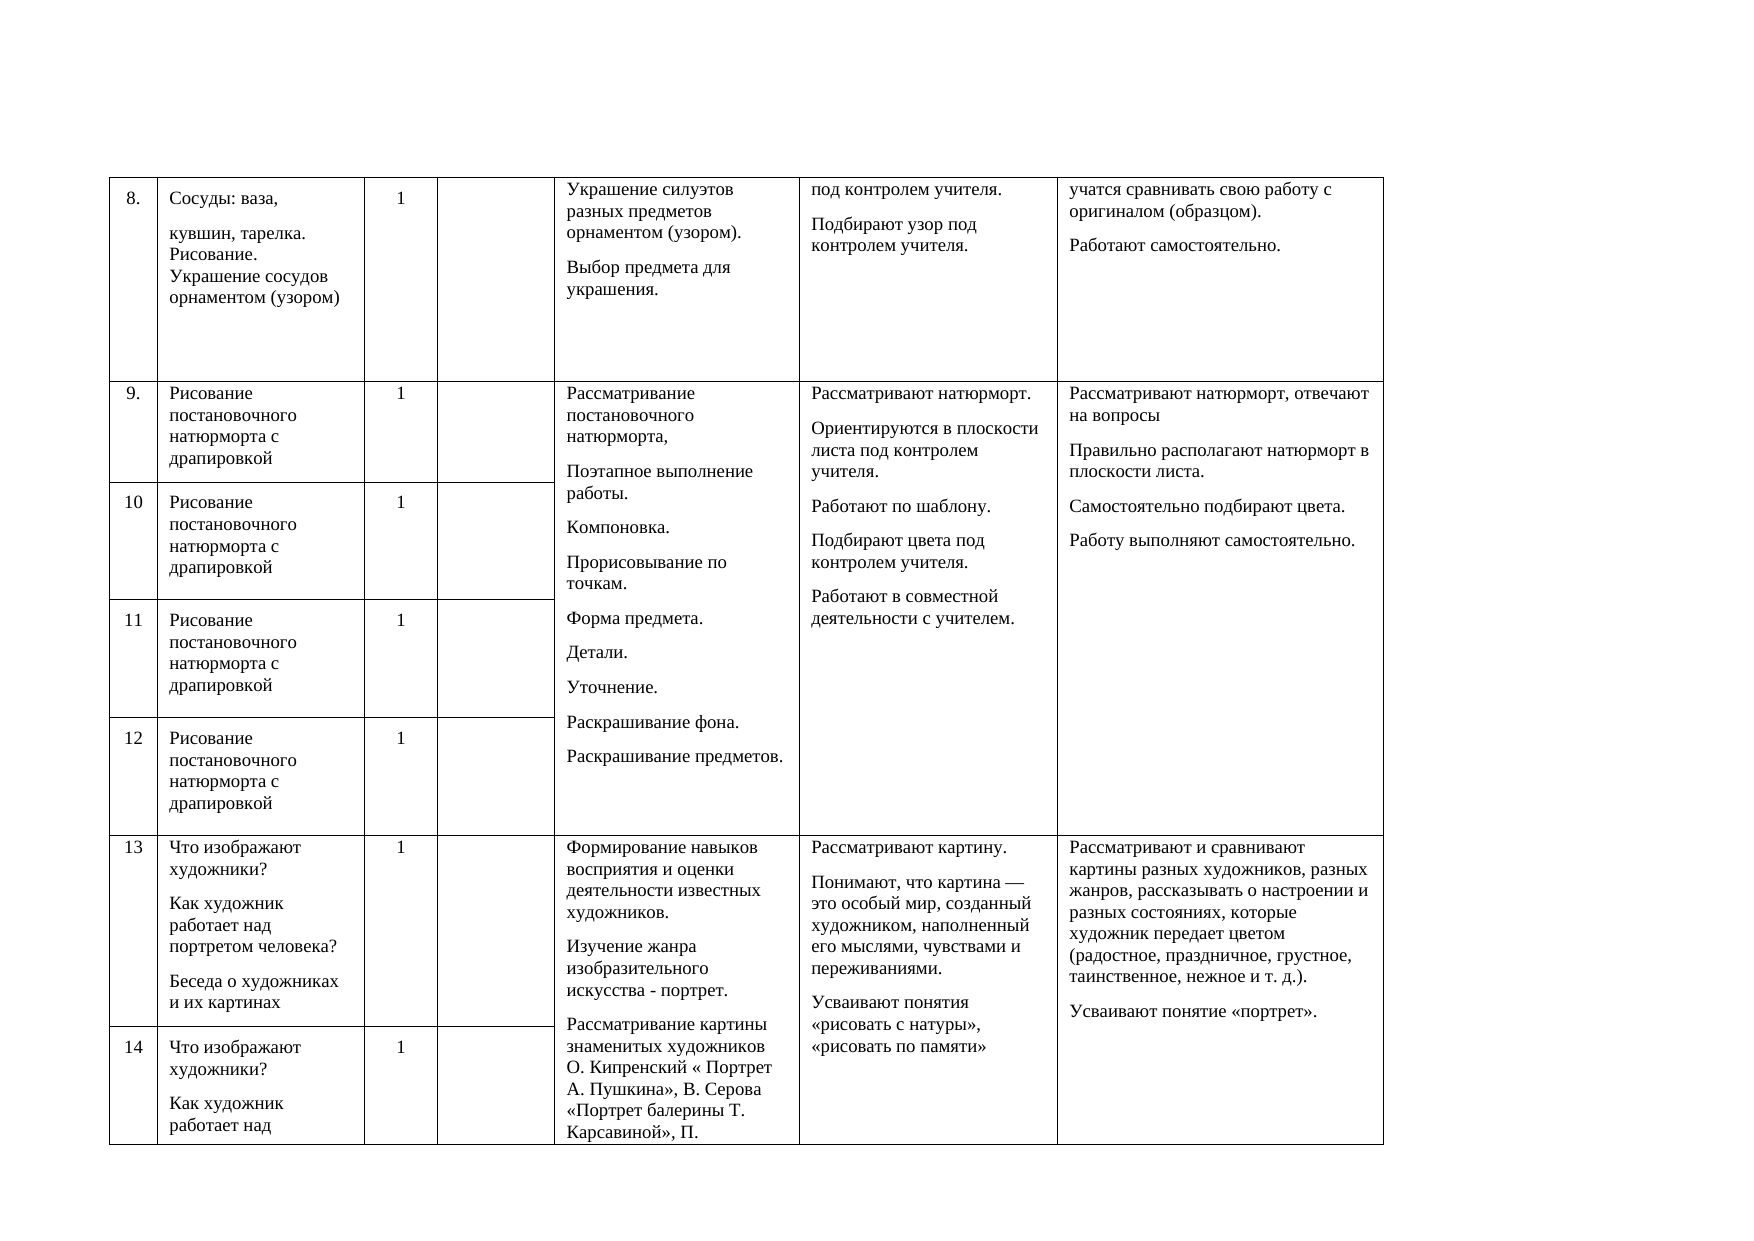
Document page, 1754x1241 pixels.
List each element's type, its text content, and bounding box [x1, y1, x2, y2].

table_cell Рисование постановочного натюрморта с драпировкой [158, 600, 364, 717]
table_cell [438, 483, 554, 599]
table_cell 1 [365, 836, 437, 1026]
table_cell [438, 1027, 554, 1144]
table_cell Формирование навыков восприятия и оценки деятельности известных художников. Изучение жанра изобразительного искусства - портрет. Рассматривание картины знаменитых художников О. Кипренский « Портрет А. Пушкина», В. Серова «Портрет балерины Т. Карсавиной», П. Заболотского «Портрет поэта М. Лермонтова». [555, 836, 799, 1144]
table_cell 1 [365, 382, 437, 482]
table_cell [438, 600, 554, 717]
table_cell [438, 382, 554, 482]
table_cell 9. [110, 382, 157, 482]
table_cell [158, 1027, 364, 1144]
table_cell Рисование постановочного натюрморта с драпировкой [158, 483, 364, 599]
table_cell 8. [110, 178, 157, 381]
table_cell [438, 718, 554, 835]
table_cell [1058, 178, 1383, 381]
table_cell 14 [110, 1027, 157, 1144]
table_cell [555, 178, 799, 381]
table_cell Рассматривание постановочного натюрморта, Поэтапное выполнение работы. Компоновка. Прорисовывание по точкам. Форма предмета. Детали. Уточнение. Раскрашивание фона. Раскрашивание предметов. [555, 382, 799, 835]
table_cell Рассматривают натюрморт. Ориентируются в плоскости листа под контролем учителя. Работают по шаблону. Подбирают цвета под контролем учителя. Работают в совместной деятельности с учителем. [800, 382, 1057, 835]
table_cell Рисование постановочного натюрморта с драпировкой [158, 382, 364, 482]
table_cell Рассматривают картину. Понимают, что картина — это особый мир, созданный художником, наполненный его мыслями, чувствами и переживаниями. Усваивают понятия «рисовать с натуры», «рисовать по памяти» [800, 836, 1057, 1144]
table_cell 1 [365, 483, 437, 599]
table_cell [158, 836, 364, 1026]
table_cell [158, 178, 364, 381]
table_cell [800, 178, 1057, 381]
table_cell Рассматривают и сравнивают картины разных художников, разных жанров, рассказывать о настроении и разных состояниях, которые художник передает цветом (радостное, праздничное, грустное, таинственное, нежное и т. д.). Усваивают понятие «портрет». [1058, 836, 1383, 1144]
table_cell 12 [110, 718, 157, 835]
table_cell 11 [110, 600, 157, 717]
table_cell Рисование постановочного натюрморта с драпировкой [158, 718, 364, 835]
table_cell 13 [110, 836, 157, 1026]
table_cell 1 [365, 178, 437, 381]
table_cell 1 [365, 718, 437, 835]
table_cell 10 [110, 483, 157, 599]
table_cell [438, 836, 554, 1026]
table_cell Рассматривают натюрморт, отвечают на вопросы Правильно располагают натюрморт в плоскости листа. Самостоятельно подбирают цвета. Работу выполняют самостоятельно. [1058, 382, 1383, 835]
table_cell 1 [365, 600, 437, 717]
table_cell [438, 178, 554, 381]
table_cell 1 [365, 1027, 437, 1144]
